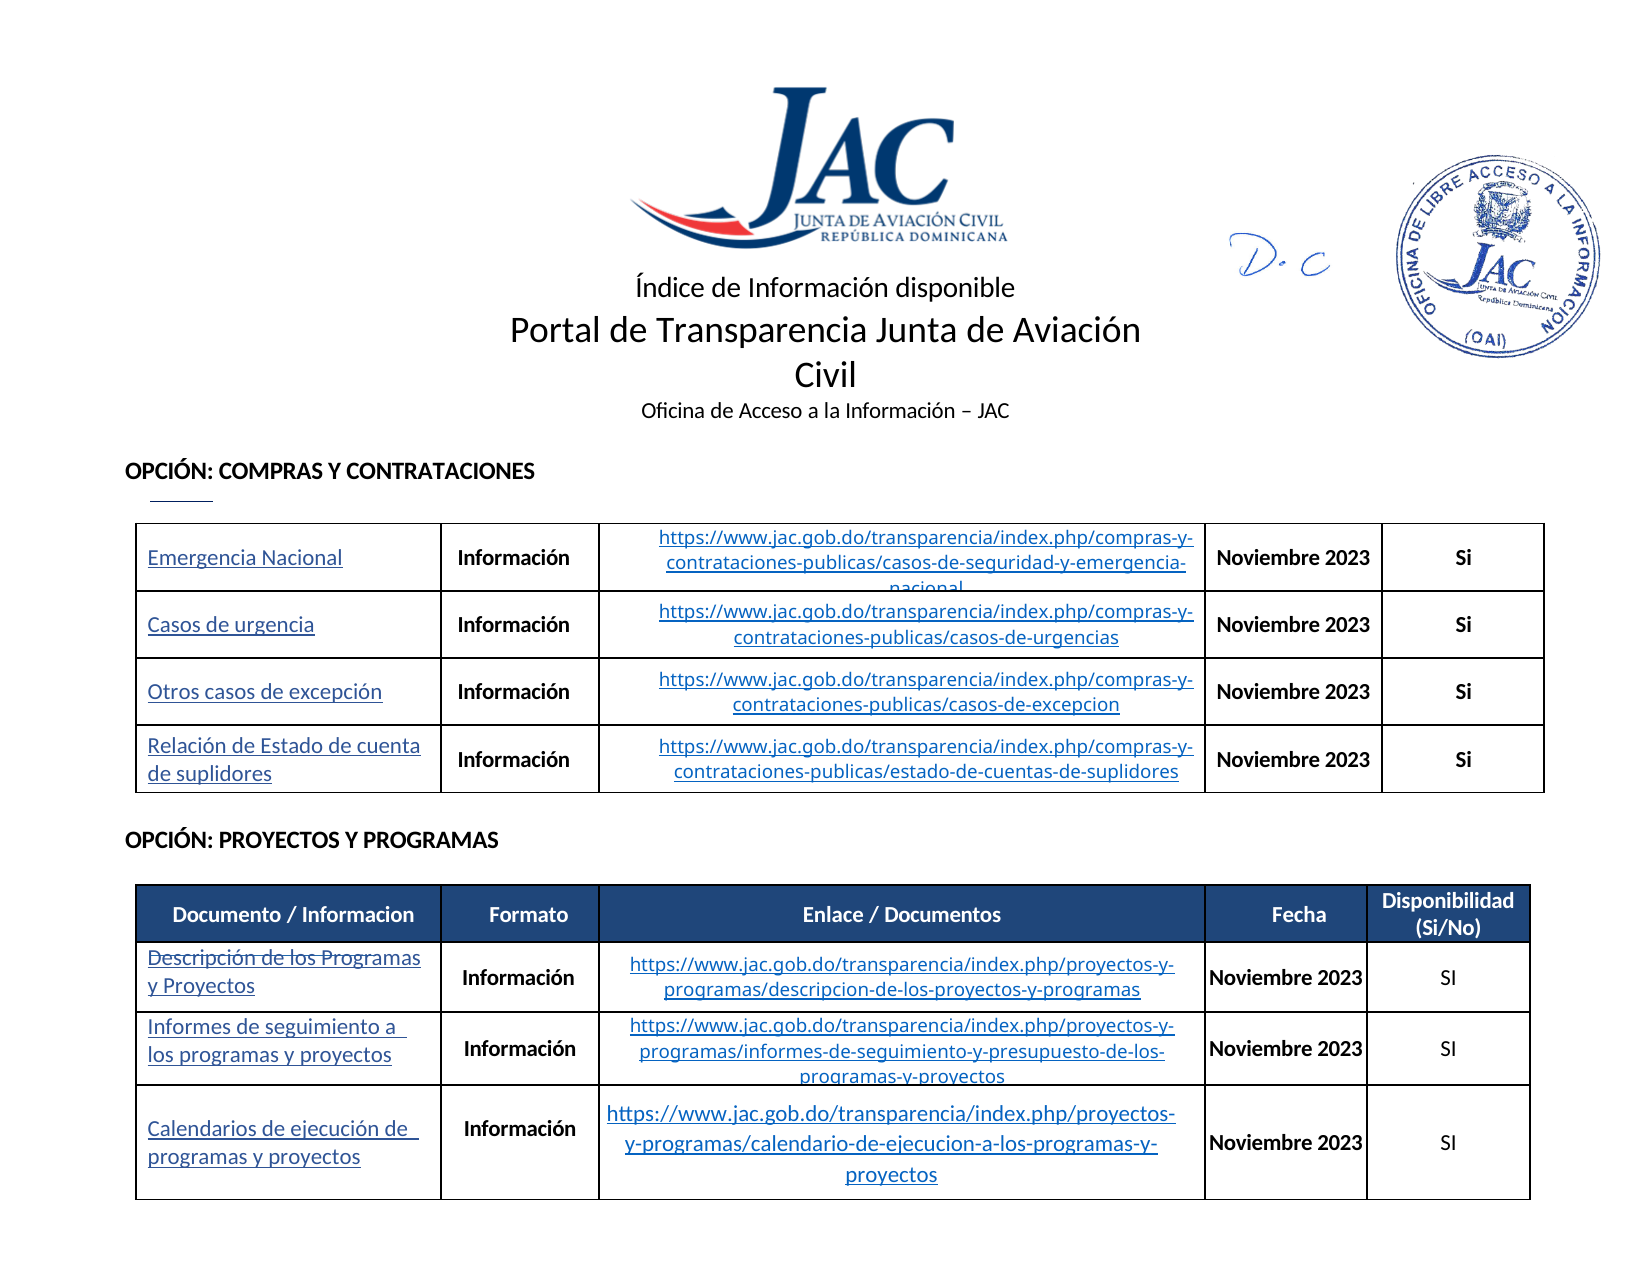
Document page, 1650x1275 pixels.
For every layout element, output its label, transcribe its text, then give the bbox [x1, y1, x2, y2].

table_cell SI [1368, 1013, 1529, 1084]
table_cell Noviembre 2023 [1206, 1013, 1366, 1084]
table_cell Información [442, 659, 598, 724]
table_cell Descripción de los Programas y Proyectos [137, 943, 440, 1011]
text OPCIÓN: PROYECTOS Y PROGRAMAS [125, 824, 1521, 855]
picture [1228, 231, 1333, 278]
table_header Si [1383, 524, 1543, 590]
text Índice de Información disponible [477, 269, 1173, 305]
picture [1388, 148, 1604, 362]
text Oficina de Acceso a la Información – JAC [477, 397, 1173, 424]
table_cell Noviembre 2023 [1206, 659, 1381, 724]
table_cell SI [1368, 1086, 1529, 1199]
table_cell Información [442, 1013, 598, 1084]
table_header https://www.jac.gob.do/transparencia/index.php/compras-y-contrataciones-publicas/casos-de-seguridad-y-emergencia-nacional [600, 524, 1204, 590]
table_cell https://www.jac.gob.do/transparencia/index.php/compras-y-contrataciones-publicas/estado-de-cuentas-de-suplidores [600, 726, 1204, 792]
table_cell Si [1383, 659, 1543, 724]
table_cell Otros casos de excepción [137, 659, 440, 724]
table_cell https://www.jac.gob.do/transparencia/index.php/proyectos-y-programas/informes-de-seguimiento-y-presupuesto-de-los-programas-y-proyectos [600, 1013, 1204, 1084]
table_cell https://www.jac.gob.do/transparencia/index.php/proyectos-y-programas/calendario-de-ejecucion-a-los-programas-y-proyectos [600, 1086, 1204, 1199]
table_cell Información [442, 943, 598, 1011]
table_header Noviembre 2023 [1206, 524, 1381, 590]
table_cell Noviembre 2023 [1206, 943, 1366, 1011]
table_cell Información [442, 726, 598, 792]
table_cell Noviembre 2023 [1206, 592, 1381, 657]
table_cell https://www.jac.gob.do/transparencia/index.php/proyectos-y-programas/descripcion-de-los-proyectos-y-programas [600, 943, 1204, 1011]
table_cell Informes de seguimiento a los programas y proyectos [137, 1013, 440, 1084]
table_cell Información [442, 592, 598, 657]
picture [623, 80, 1023, 257]
table_cell Noviembre 2023 [1206, 726, 1381, 792]
table_cell https://www.jac.gob.do/transparencia/index.php/compras-y-contrataciones-publicas/casos-de-excepcion [600, 659, 1204, 724]
table_header Emergencia Nacional [137, 524, 440, 590]
table_cell Relación de Estado de cuenta de suplidores [137, 726, 440, 792]
table_header Documento / Informacion [137, 886, 440, 941]
table_cell Casos de urgencia [137, 592, 440, 657]
table_cell Si [1383, 592, 1543, 657]
text Portal de Transparencia Junta de Aviación Civil [478, 306, 1173, 397]
table_cell Noviembre 2023 [1206, 1086, 1366, 1199]
table_cell SI [1368, 943, 1529, 1011]
table_header Enlace / Documentos [600, 886, 1204, 941]
table_cell https://www.jac.gob.do/transparencia/index.php/compras-y-contrataciones-publicas/casos-de-urgencias [600, 592, 1204, 657]
text OPCIÓN: COMPRAS Y CONTRATACIONES [125, 456, 1521, 486]
table_cell Calendarios de ejecución de programas y proyectos [137, 1086, 440, 1199]
table_cell Si [1383, 726, 1543, 792]
table_header Fecha [1206, 886, 1366, 941]
table_header Formato [442, 886, 598, 941]
table_cell Información [442, 1086, 598, 1199]
table_header Información [442, 524, 598, 590]
table_header Disponibilidad (Si/No) [1368, 886, 1529, 941]
